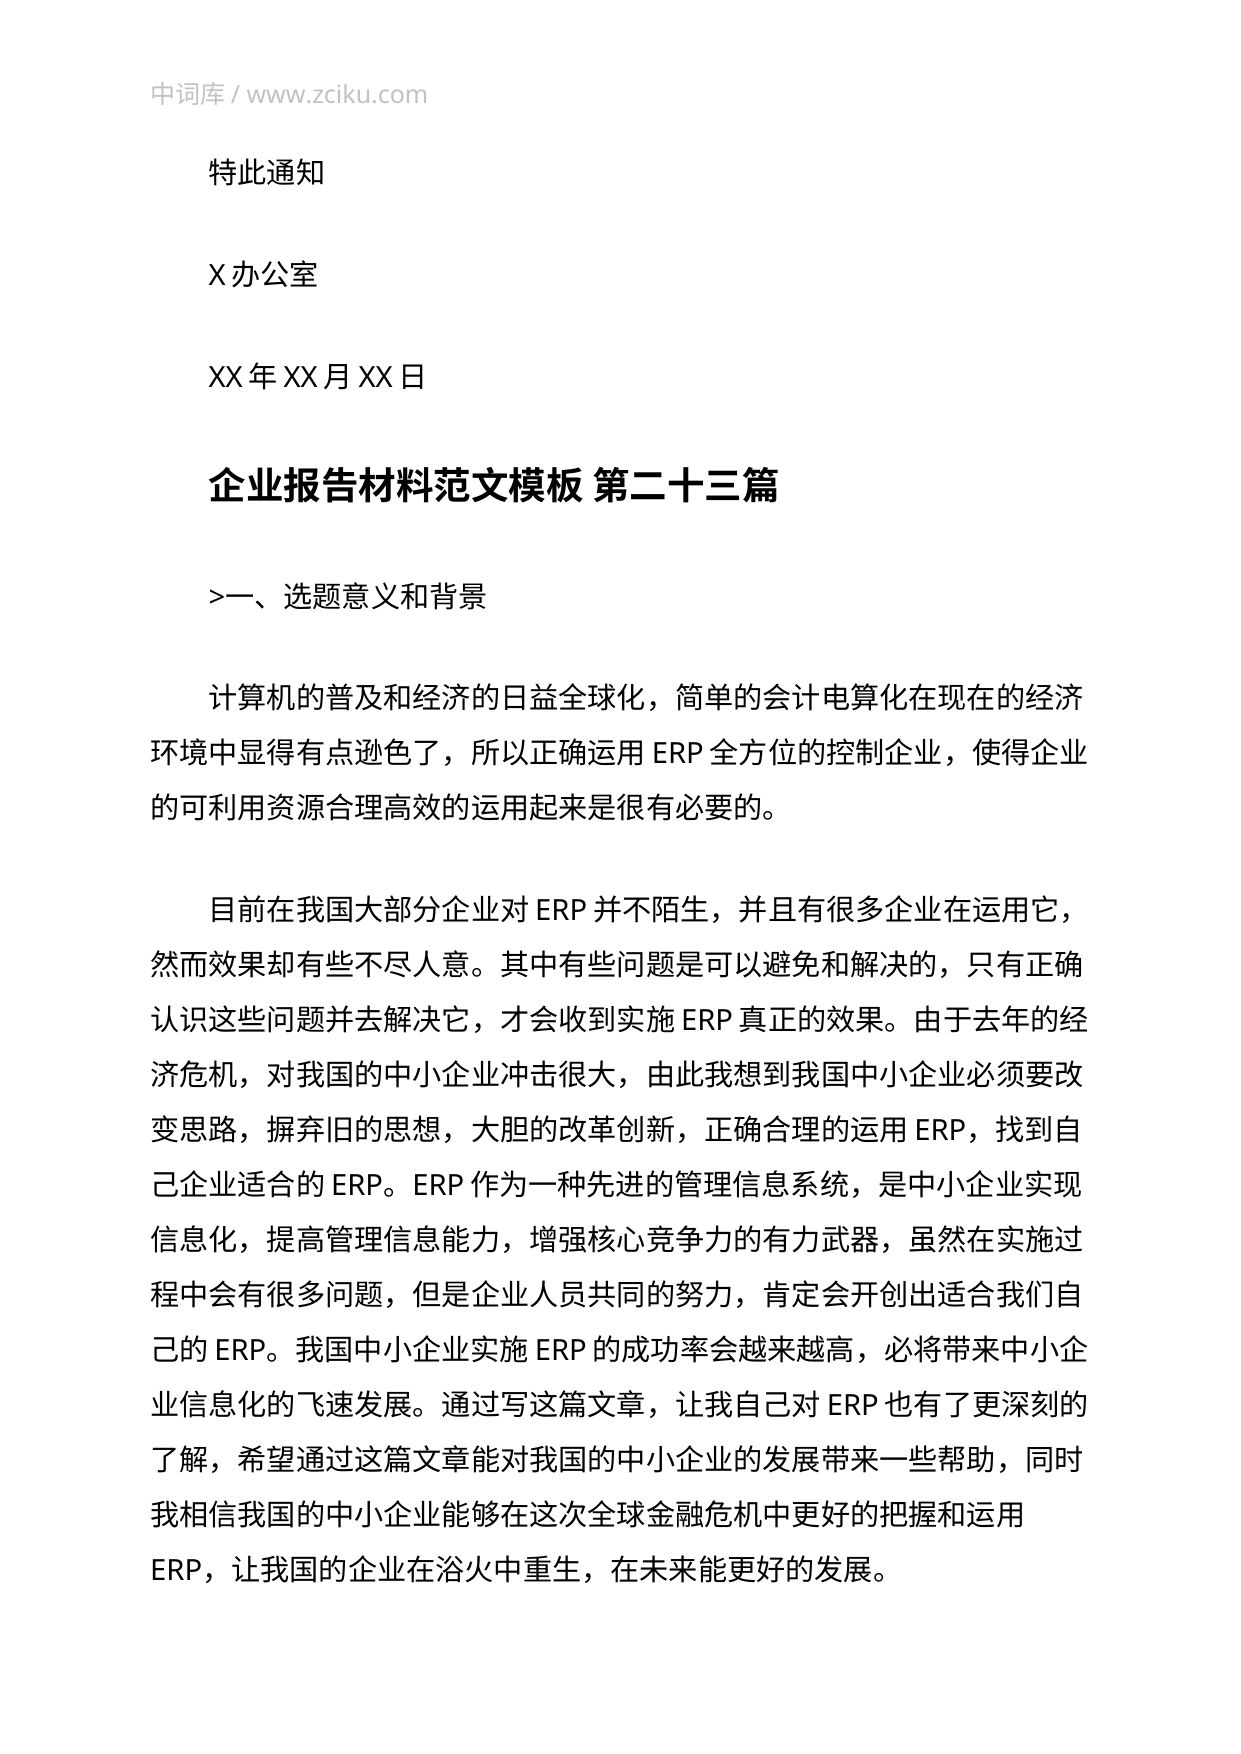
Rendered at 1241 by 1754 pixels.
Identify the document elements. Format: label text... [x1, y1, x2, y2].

text XX年XX月XX日 [150, 354, 1090, 396]
text >一、选题意义和背景 [150, 573, 1090, 616]
text 企业报告材料范文模板 第二十三篇 [150, 456, 1090, 510]
text 特此通知 [150, 150, 1090, 192]
text 目前在我国大部分企业对ERP并不陌生，并且有很多企业在运用它，然而效果却有些不尽人意。其中有些问题是可以避免和解决的，只有正确认识这些问题并去解决它，才会收到实施ERP真正的效果。由于去年的经济危机，对我国的中小企业冲击很大，由此我想到我国中小企业必须要改变思路，摒弃旧的思想，大胆的改革创新，正确合理的运用ERP，找到自己企业适合的ERP。ERP作为一种先进的管理信息系统，是中小企业实现信息化，提高管理信息能力，增强核心竞争力的有力武器，虽然在实施过程中会有很多问题，但是企业人员共同的努力，肯定会开创出适合我们自己的ERP。我国中小企业实施ERP的成功率会越来越高，必将带来中小企业信息化的飞速发展。通过写这篇文章，让我自己对ERP也有了更深刻的了解，希望通过这篇文章能对我国的中小企业的发展带来一些帮助，同时我相信我国的中小企业能够在这次全球金融危机中更好的把握和运用ERP，让我国的企业在浴火中重生，在未来能更好的发展。 [150, 887, 1090, 1588]
text 计算机的普及和经济的日益全球化，简单的会计电算化在现在的经济环境中显得有点逊色了，所以正确运用ERP全方位的控制企业，使得企业的可利用资源合理高效的运用起来是很有必要的。 [150, 675, 1090, 827]
text X办公室 [150, 252, 1090, 294]
